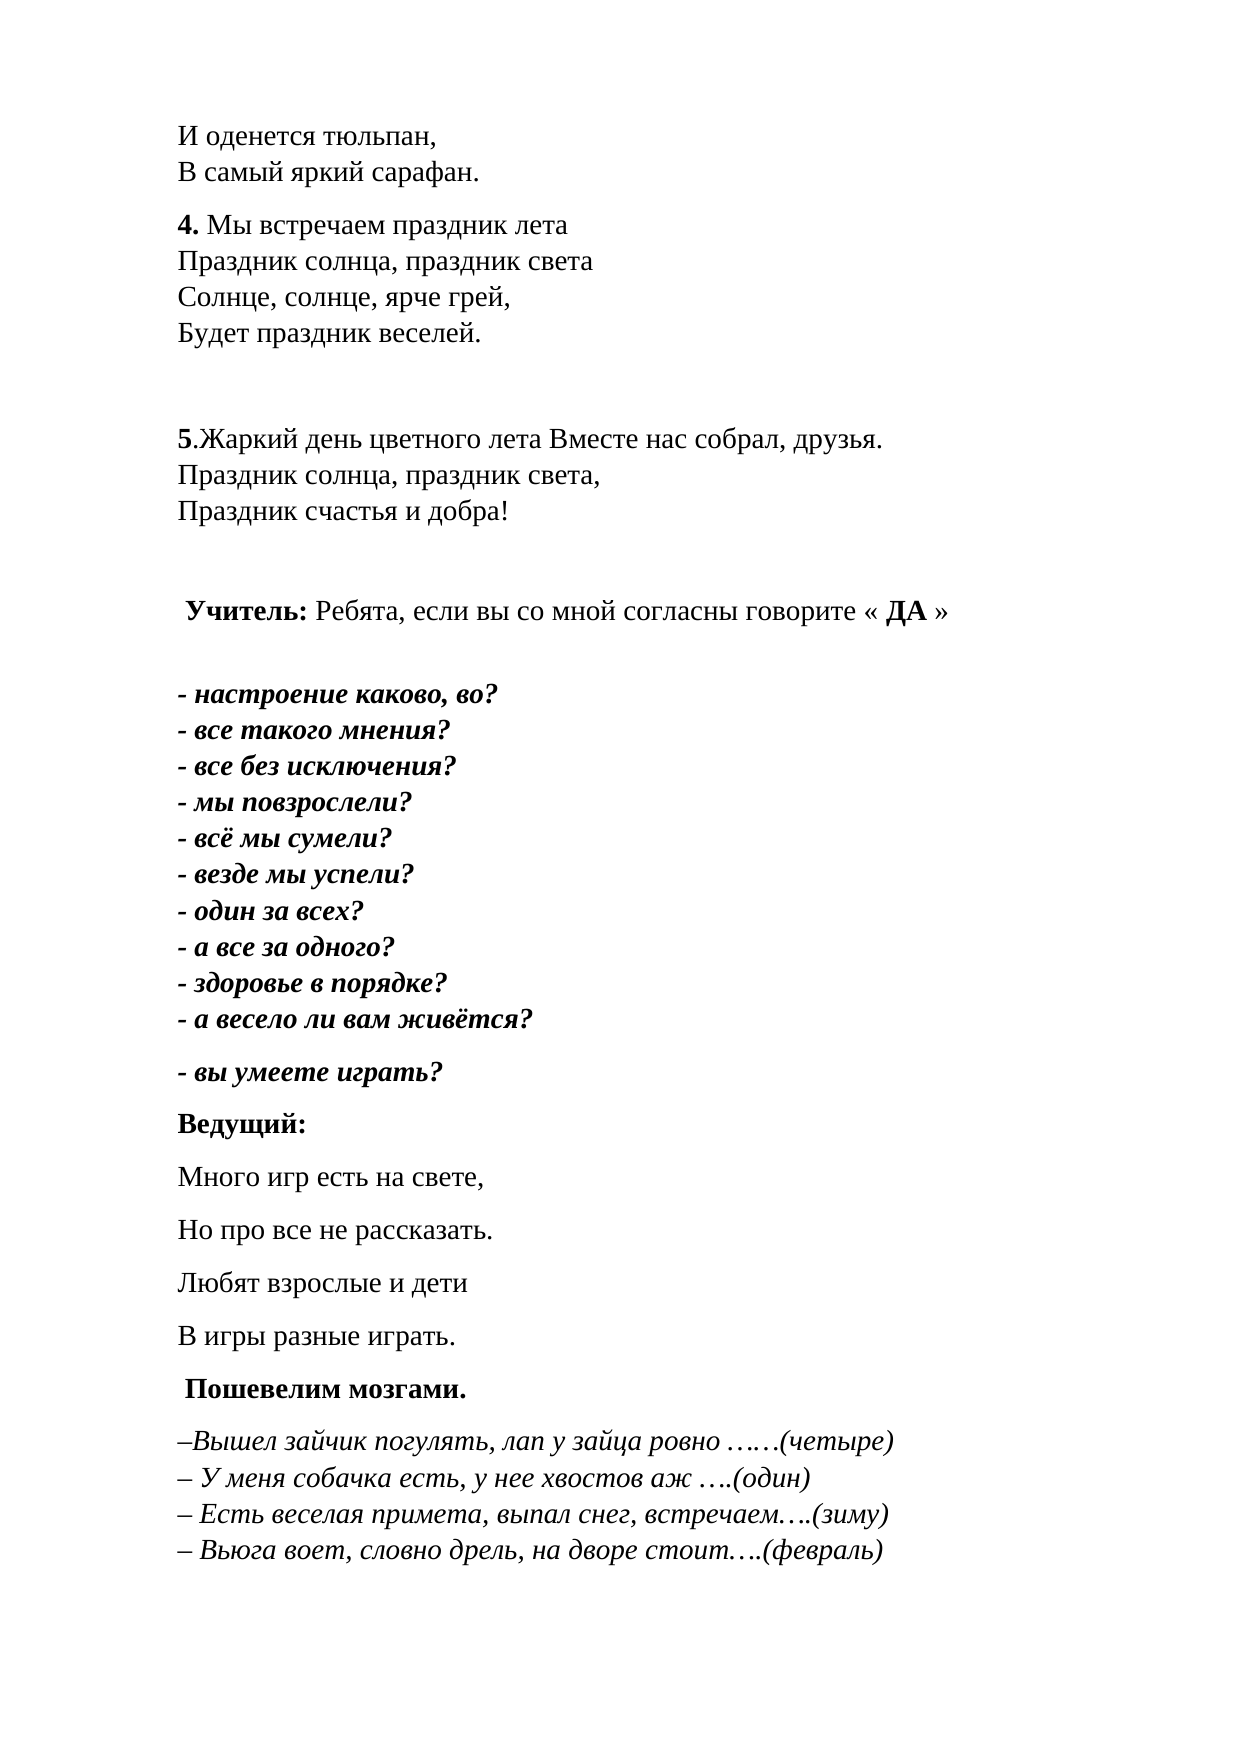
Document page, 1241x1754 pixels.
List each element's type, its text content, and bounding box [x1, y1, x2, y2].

text - настроение каково, во? - все такого мнения? - все без исключения? - мы повзрослели? - всё мы сумели? - везде мы успели? - один за всех? - а все за одного? - здоровье в порядке? - а весело ли вам живётся? [177, 676, 1152, 1034]
text 4. Мы встречаем праздник лета Праздник солнца, праздник света Солнце, солнце, ярче грей, Будет праздник веселей. [177, 207, 1152, 349]
text Учитель: Ребята, если вы со мной согласны говорите « ДА » [177, 593, 1152, 657]
text В игры разные играть. [177, 1318, 1152, 1351]
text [177, 118, 1152, 188]
text Много игр есть на свете, [177, 1159, 1152, 1193]
text 5.Жаркий день цветного лета Вместе нас собрал, друзья. Праздник солнца, праздник света, Праздник счастья и добра! [177, 421, 1152, 527]
text Ведущий: [177, 1107, 1152, 1140]
text - вы умеете играть? [177, 1054, 1152, 1087]
text Но про все не рассказать. [177, 1212, 1152, 1246]
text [177, 1423, 1152, 1566]
text Любят взрослые и дети [177, 1265, 1152, 1299]
text Пошевелим мозгами. [177, 1371, 1152, 1404]
